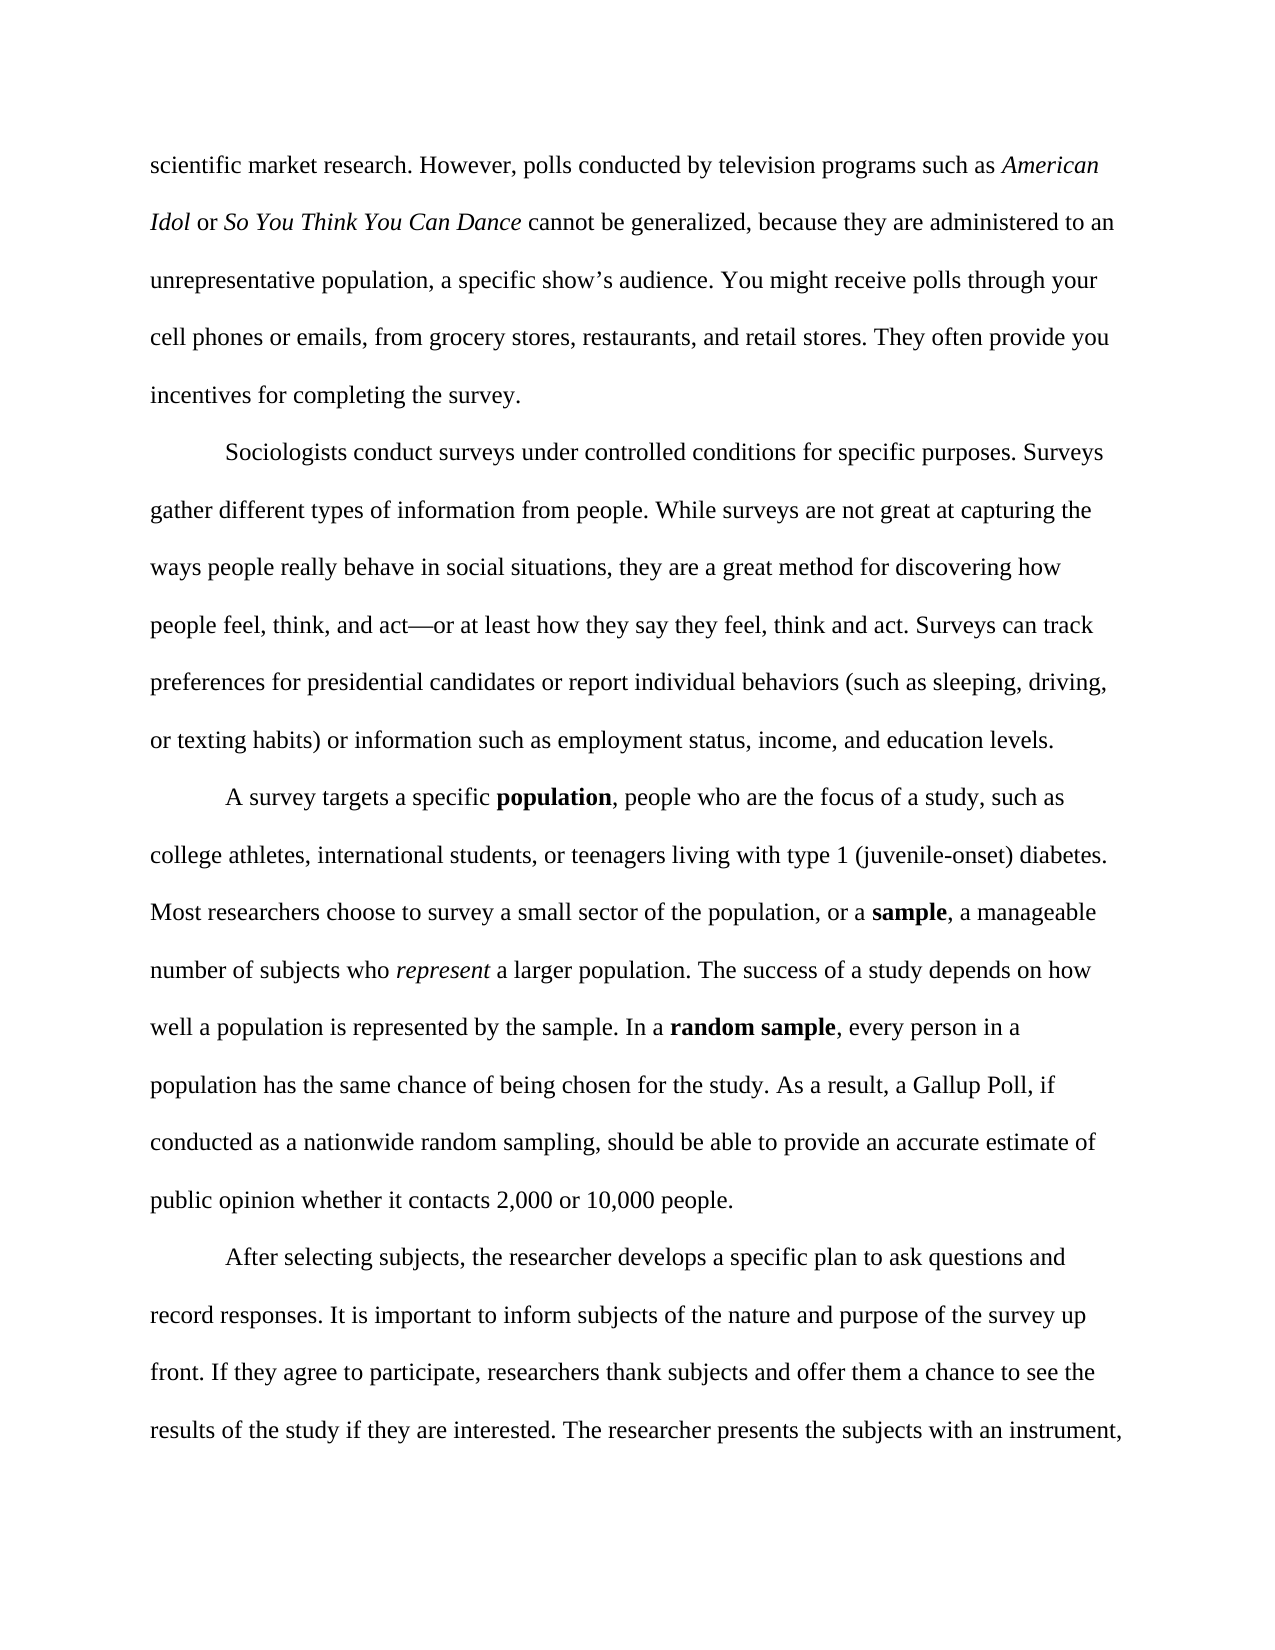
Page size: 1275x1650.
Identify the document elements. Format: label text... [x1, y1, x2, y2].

text Sociologists conduct surveys under controlled conditions for specific purposes. Surveys gather different types of information from people. While surveys are not great at capturing the ways people really behave in social situations, they are a great method for discovering how people feel, think, and act—or at least how they say they feel, think and act. Surveys can track preferences for presidential candidates or report individual behaviors (such as sleeping, driving, or texting habits) or information such as employment status, income, and education levels. [150, 437, 1125, 754]
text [150, 1242, 1125, 1444]
text A survey targets a specific population, people who are the focus of a study, such as college athletes, international students, or teenagers living with type 1 (juvenile-onset) diabetes. Most researchers choose to survey a small sector of the population, or a sample, a manageable number of subjects who represent a larger population. The success of a study depends on how well a population is represented by the sample. In a random sample, every person in a population has the same chance of being chosen for the study. As a result, a Gallup Poll, if conducted as a nationwide random sampling, should be able to provide an accurate estimate of public opinion whether it contacts 2,000 or 10,000 people. [150, 782, 1125, 1214]
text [150, 150, 1125, 409]
